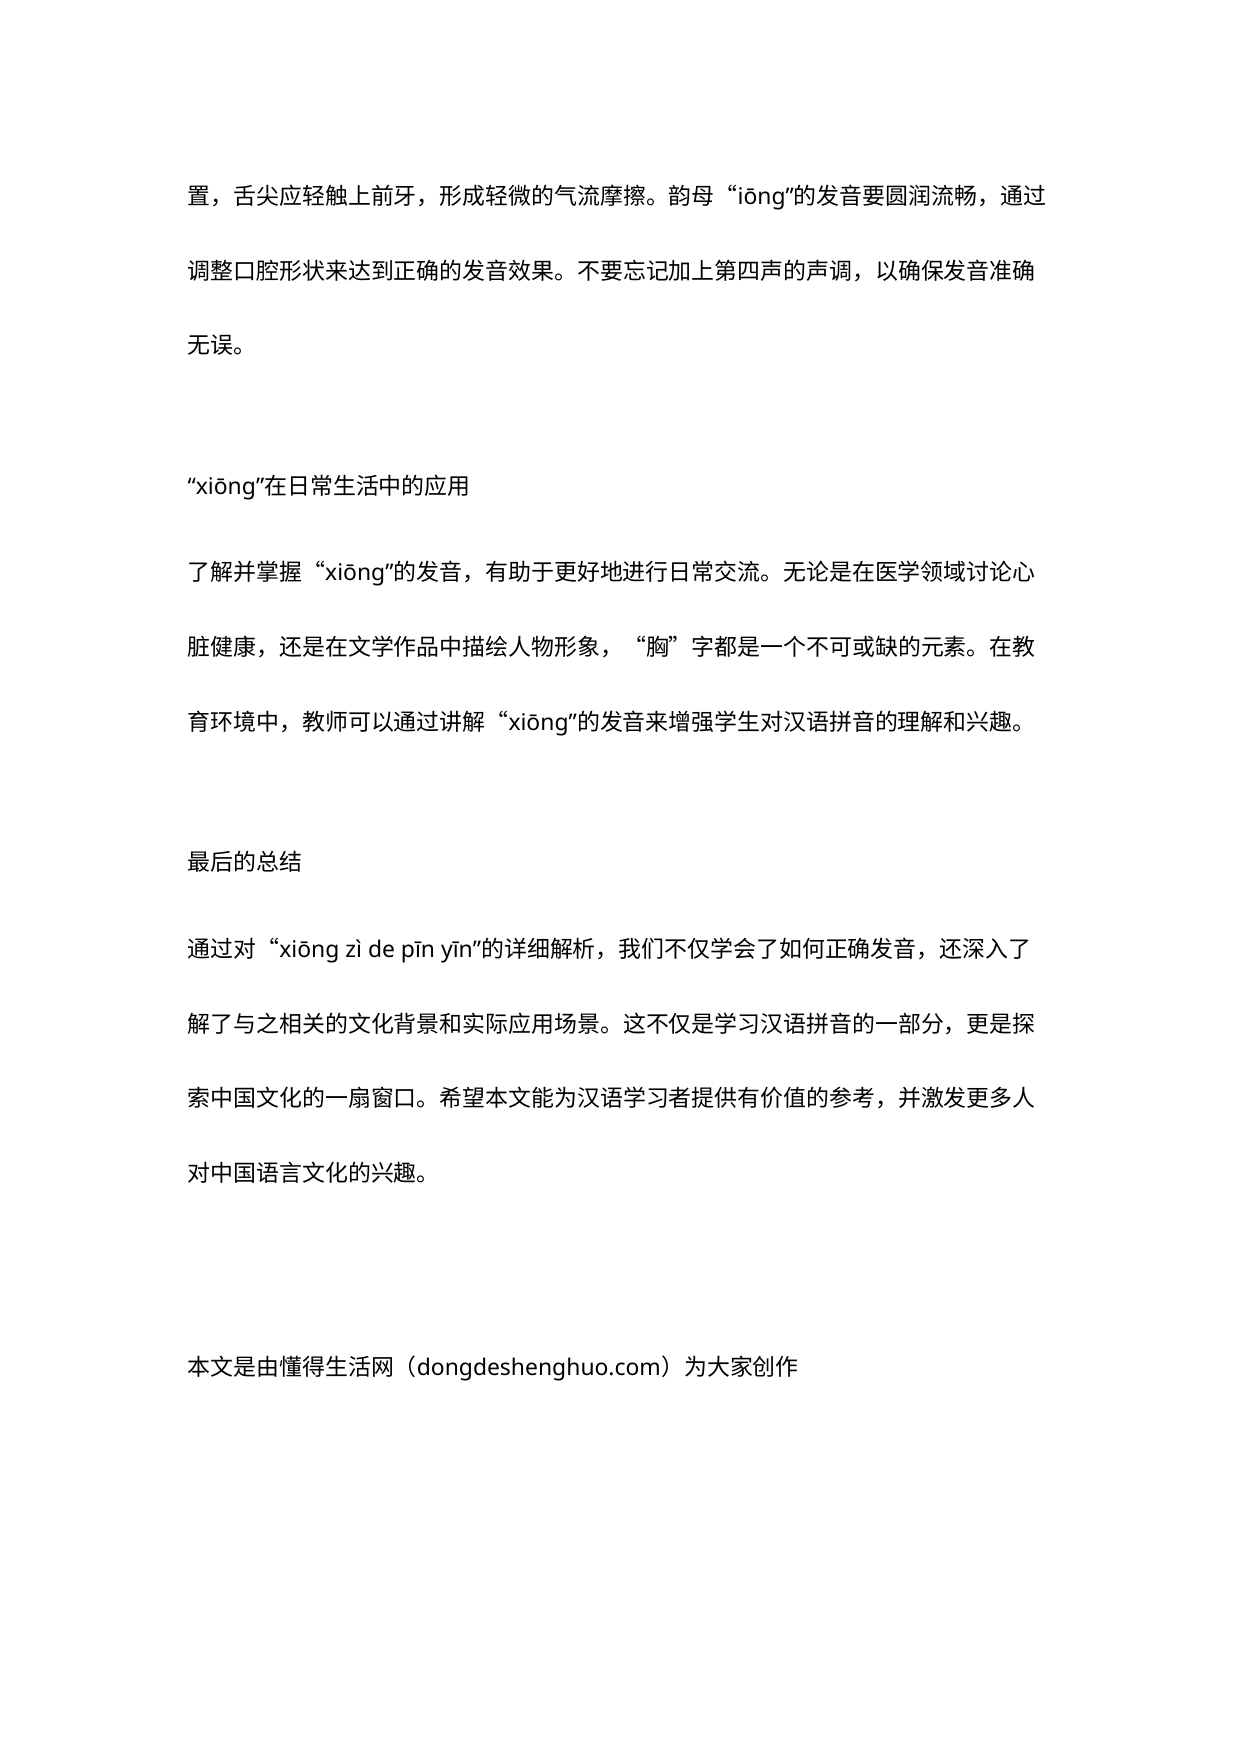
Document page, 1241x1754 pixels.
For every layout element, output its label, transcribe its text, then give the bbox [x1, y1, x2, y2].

text 通过对“xiōng zì de pīn yīn”的详细解析，我们不仅学会了如何正确发音，还深入了解了与之相关的文化背景和实际应用场景。这不仅是学习汉语拼音的一部分，更是探索中国文化的一扇窗口。希望本文能为汉语学习者提供有价值的参考，并激发更多人对中国语言文化的兴趣。 [187, 915, 1053, 1204]
text 了解并掌握“xiōng”的发音，有助于更好地进行日常交流。无论是在医学领域讨论心脏健康，还是在文学作品中描绘人物形象，“胸”字都是一个不可或缺的元素。在教育环境中，教师可以通过讲解“xiōng”的发音来增强学生对汉语拼音的理解和兴趣。 [187, 538, 1053, 753]
text 本文是由懂得生活网（dongdeshenghuo.com）为大家创作 [187, 1333, 1053, 1398]
text 最后的总结 [187, 828, 1053, 893]
text “xiōng”在日常生活中的应用 [187, 452, 1053, 517]
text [187, 162, 1053, 376]
